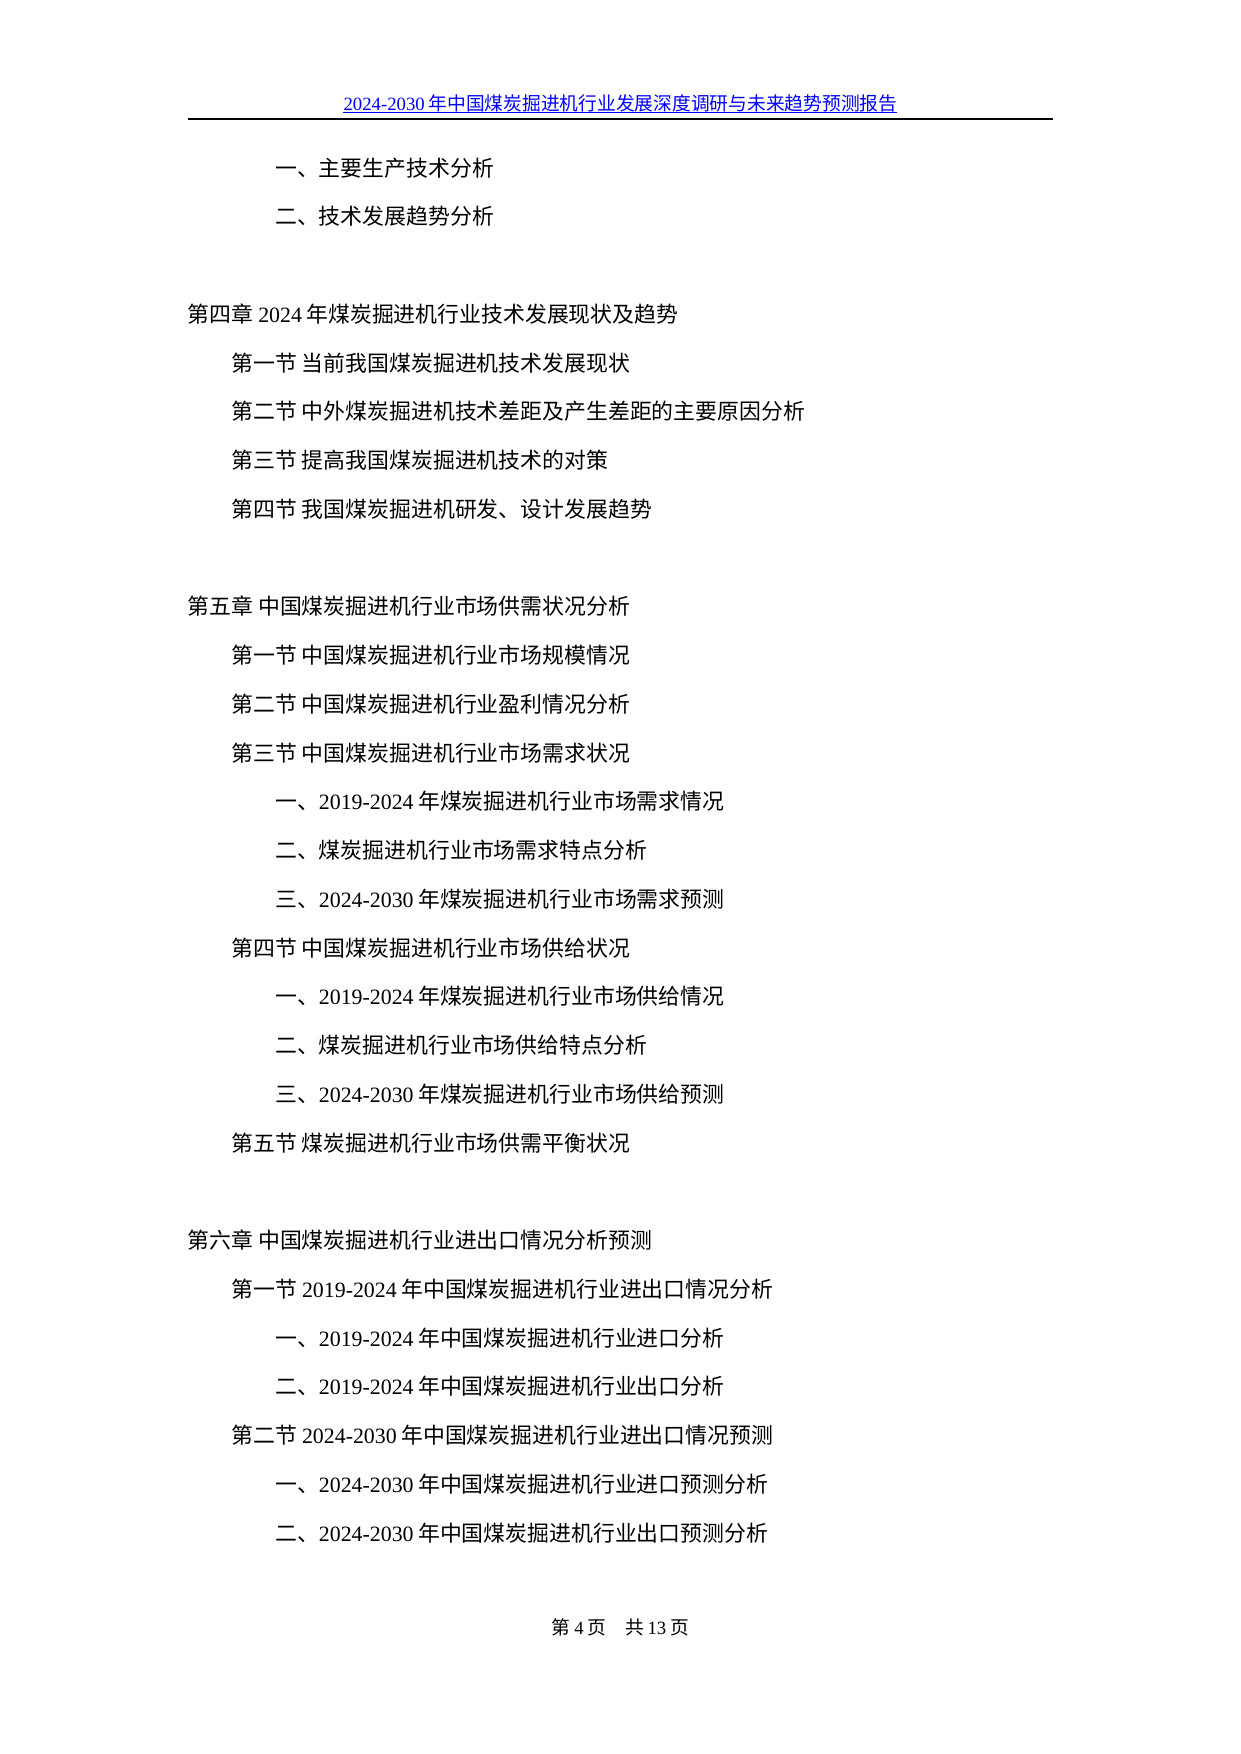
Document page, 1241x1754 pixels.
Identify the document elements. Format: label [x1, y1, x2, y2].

text [187, 150, 1053, 1548]
